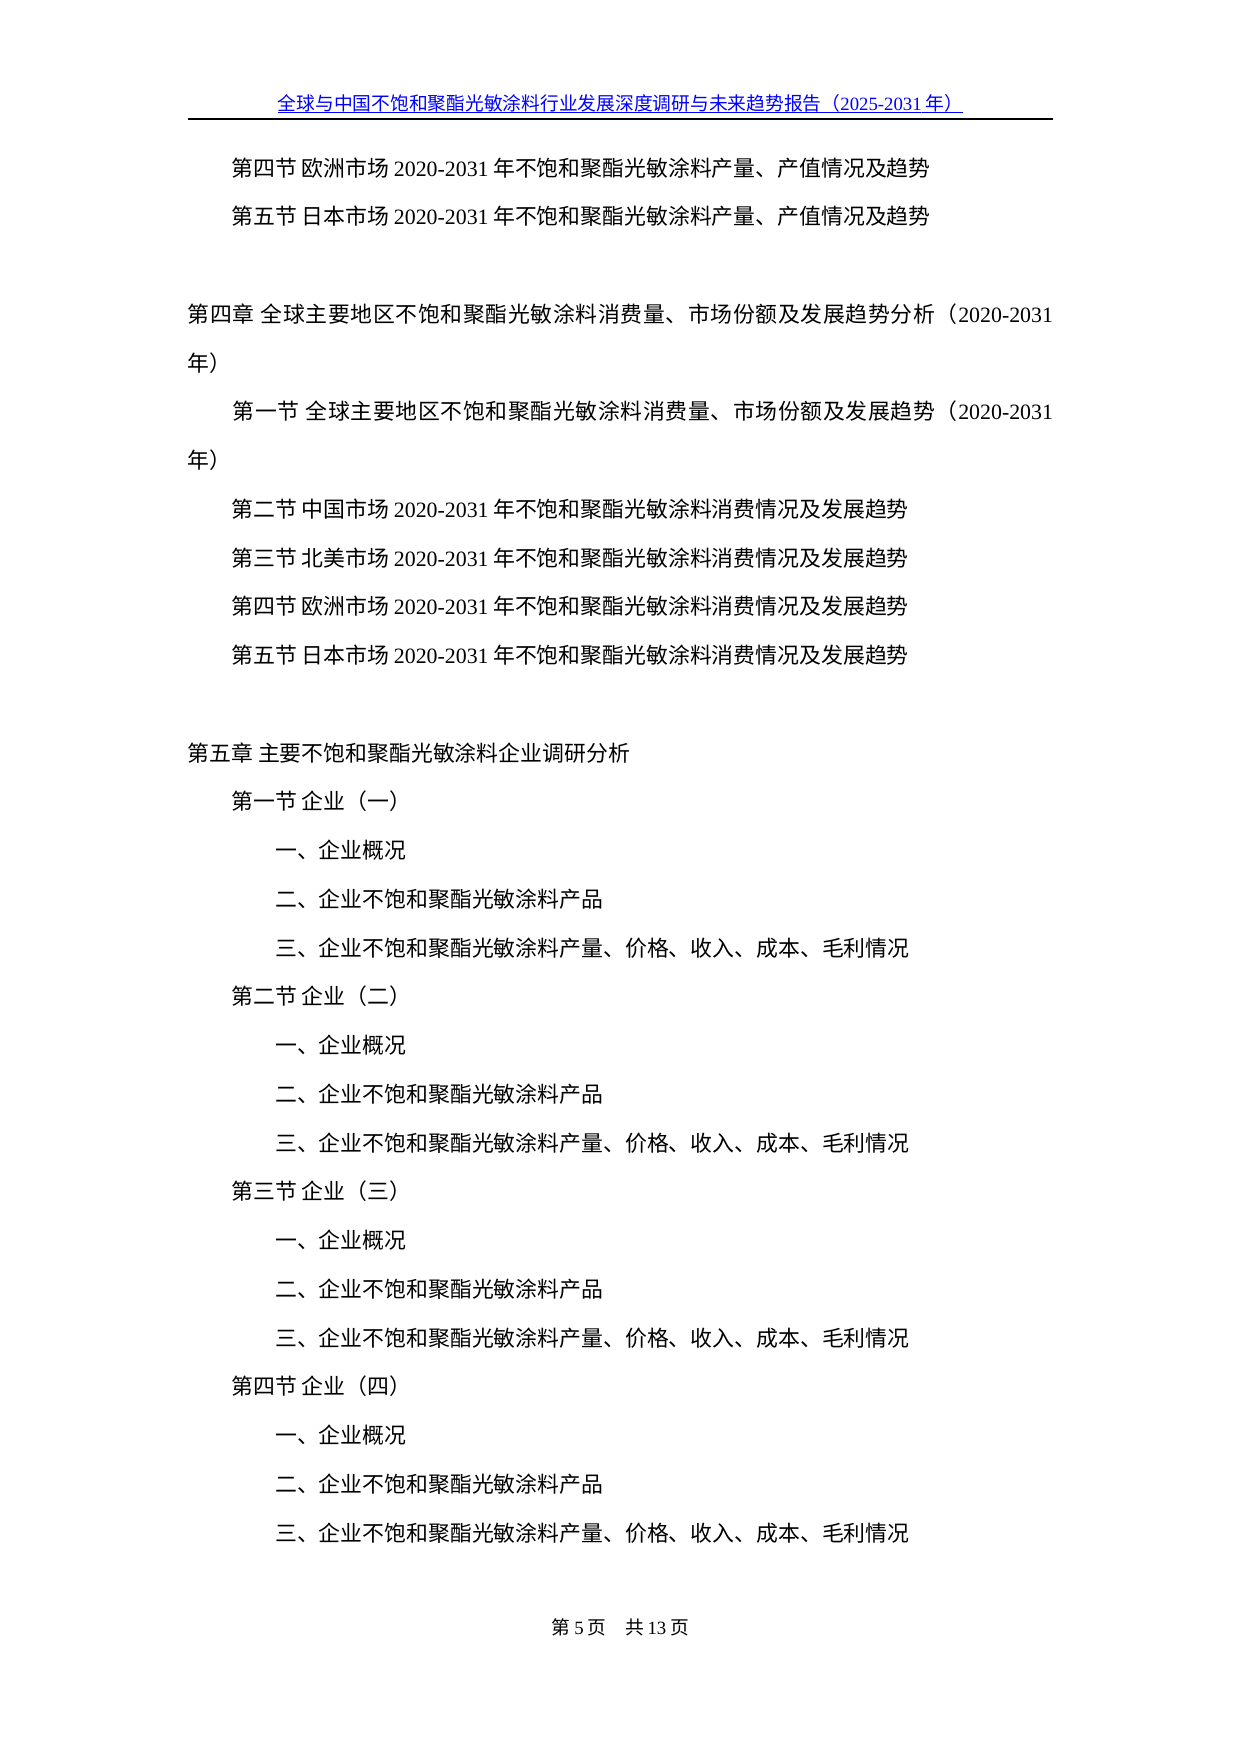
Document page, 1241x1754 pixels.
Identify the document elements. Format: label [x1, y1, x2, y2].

text [187, 150, 1053, 1548]
